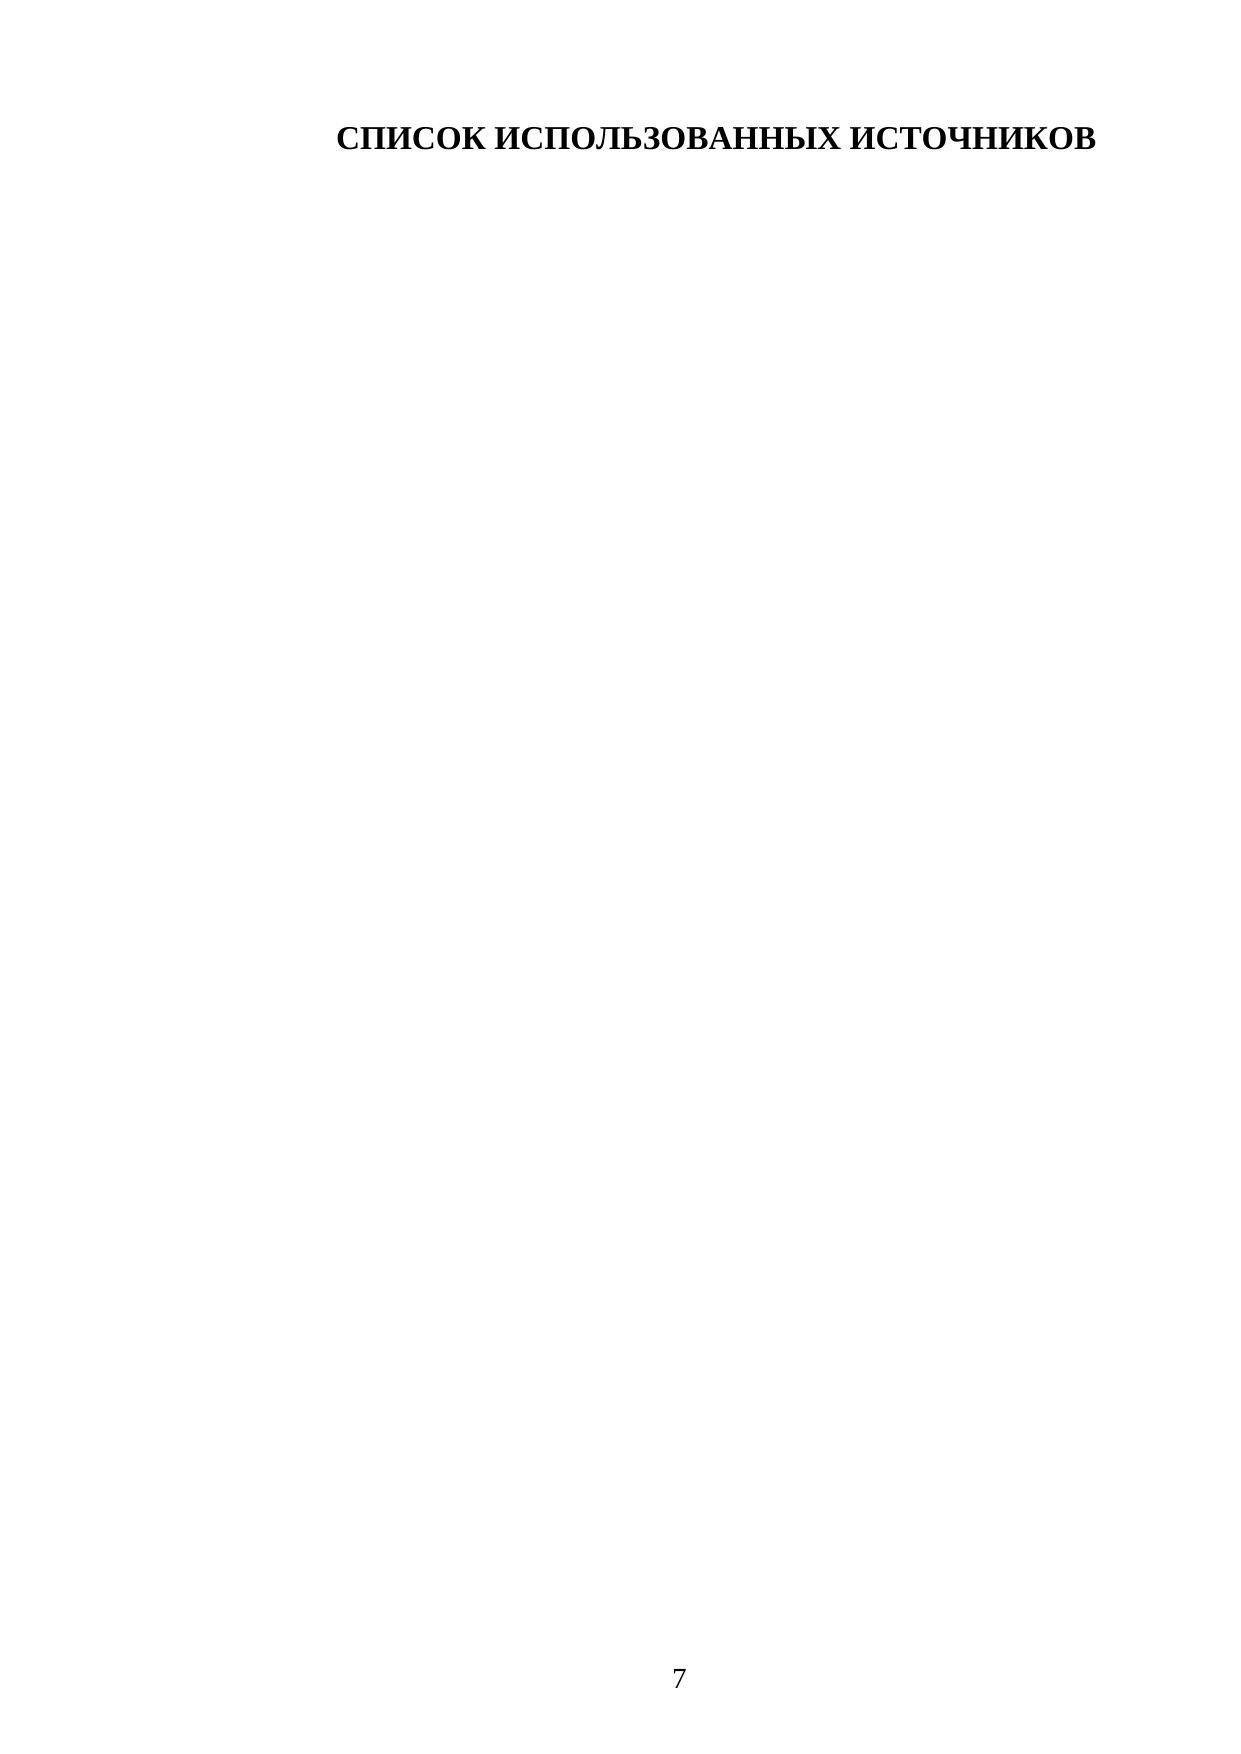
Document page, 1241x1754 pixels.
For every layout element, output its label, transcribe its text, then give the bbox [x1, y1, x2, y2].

subtitle Список использованных источников [177, 118, 1181, 156]
